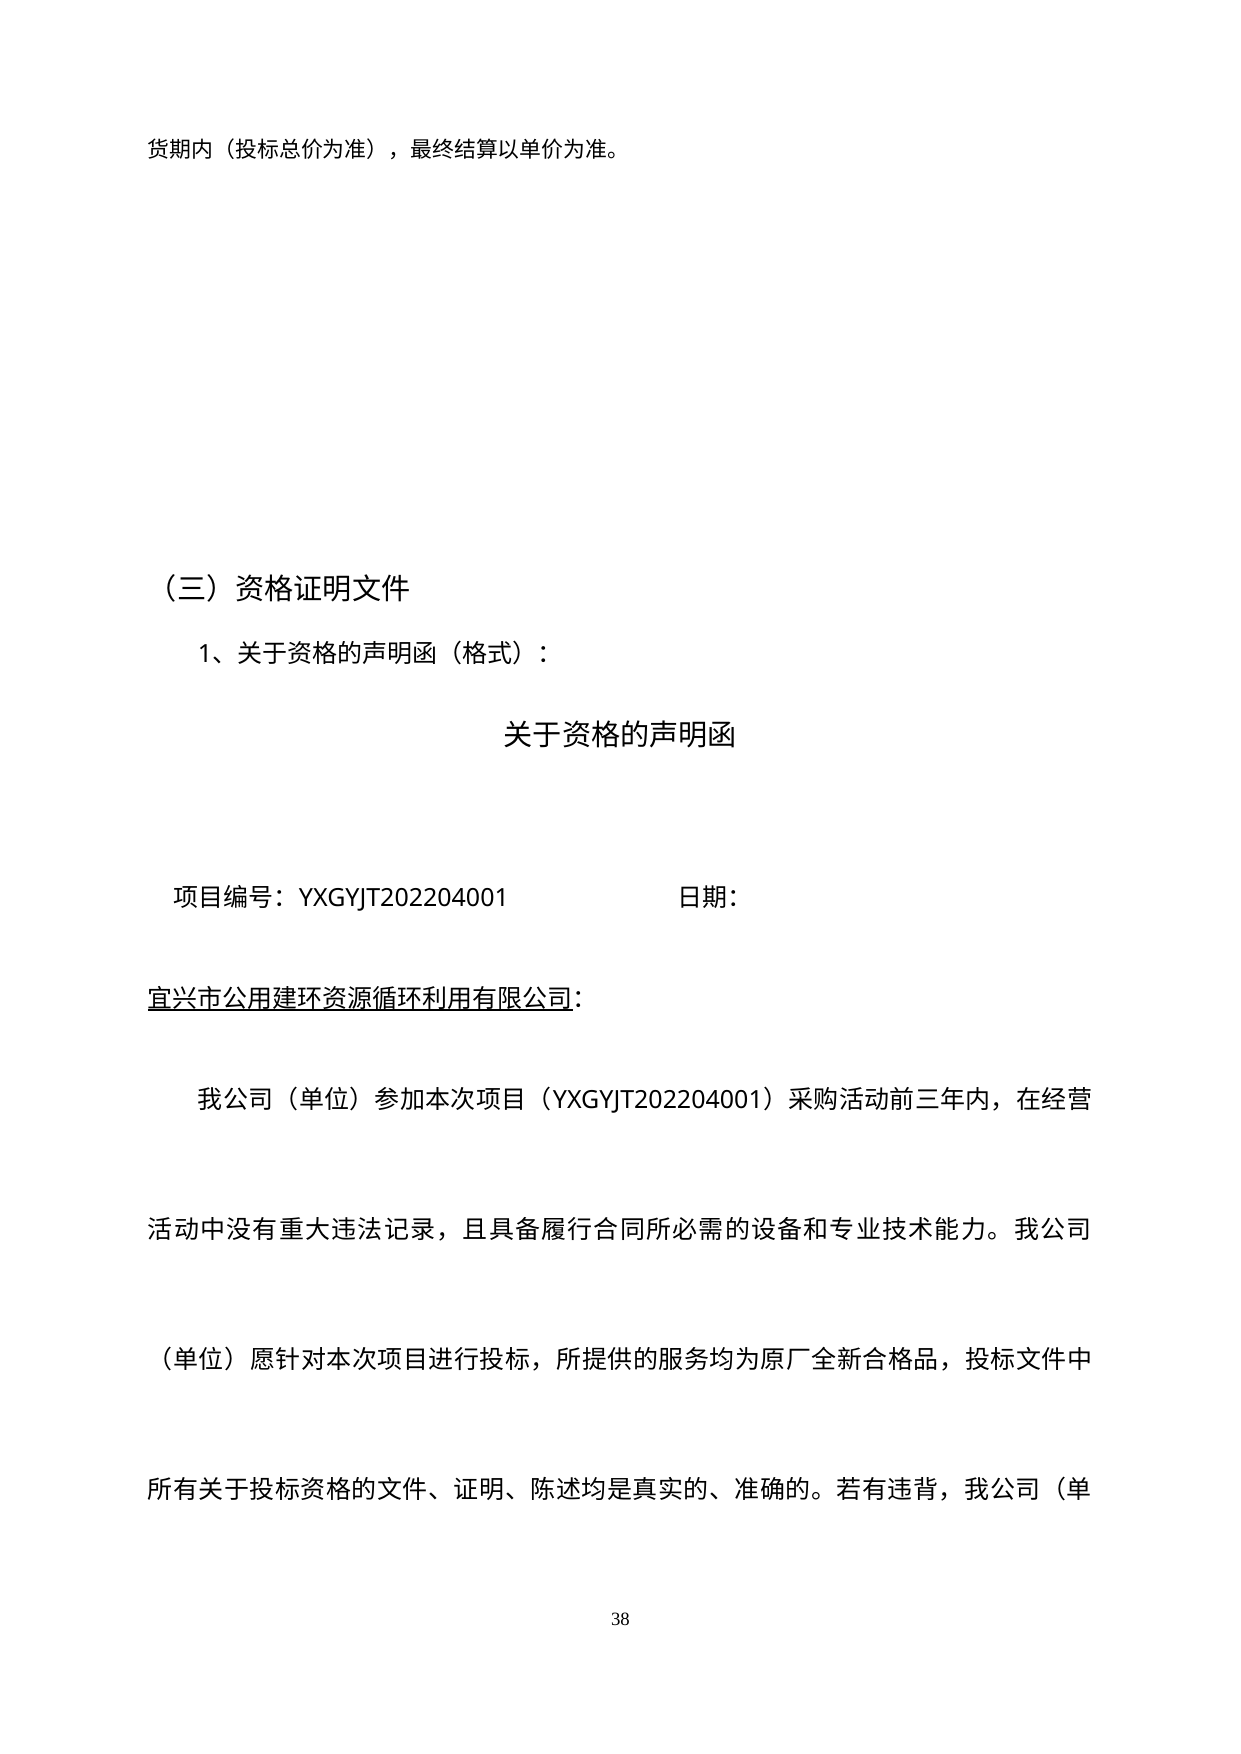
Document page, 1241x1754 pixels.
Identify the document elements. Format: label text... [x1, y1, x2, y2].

text 项目编号：YXGYJT202204001 日期： [148, 863, 1092, 928]
text 关于资格的声明函 [148, 700, 1092, 765]
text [148, 1065, 1092, 1520]
text 宜兴市公用建环资源循环利用有限公司： [148, 964, 1092, 1029]
text （三）资格证明文件 [148, 554, 1092, 619]
text 1、关于资格的声明函（格式）： [148, 619, 1092, 684]
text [148, 132, 1092, 164]
